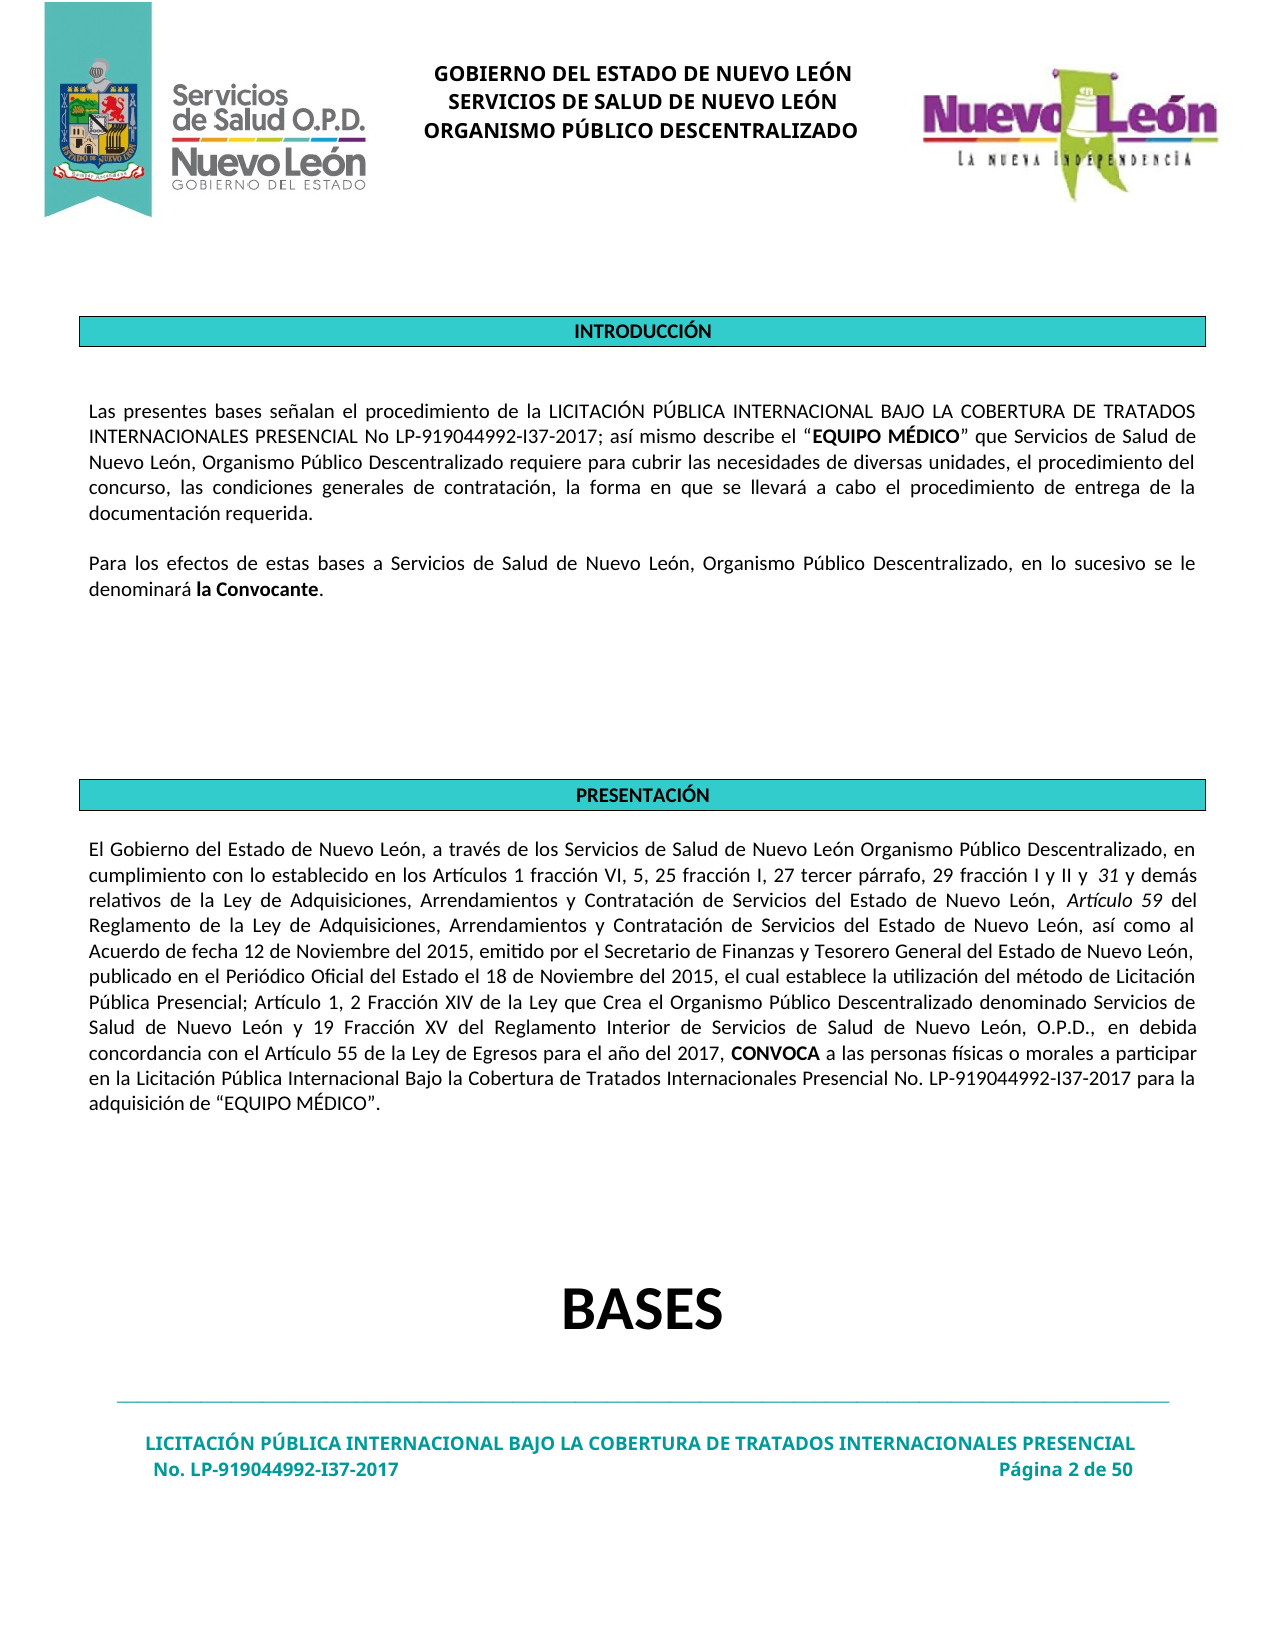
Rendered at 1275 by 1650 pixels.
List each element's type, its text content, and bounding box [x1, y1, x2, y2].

picture [15, 2, 1249, 229]
text PRESENTACIÓN [80, 780, 1205, 810]
text El Gobierno del Estado de Nuevo León, a través de los Servicios de Salud de Nuevo León Organismo Público Descentralizado, en cumplimiento con lo establecido en los Artículos 1 fracción VI, 5, 25 fracción I, 27 tercer párrafo, 29 fracción I y II y 31 y demás relativos de la Ley de Adquisiciones, Arrendamientos y Contratación de Servicios del Estado de Nuevo León, Artículo 59 del Reglamento de la Ley de Adquisiciones, Arrendamientos y Contratación de Servicios del Estado de Nuevo León, así como al Acuerdo de fecha 12 de Noviembre del 2015, emitido por el Secretario de Finanzas y Tesorero General del Estado de Nuevo León, publicado en el Periódico Oficial del Estado el 18 de Noviembre del 2015, el cual establece la utilización del método de Licitación Pública Presencial; Artículo 1, 2 Fracción XIV de la Ley que Crea el Organismo Público Descentralizado denominado Servicios de Salud de Nuevo León y 19 Fracción XV del Reglamento Interior de Servicios de Salud de Nuevo León, O.P.D., en debida concordancia con el Artículo 55 de la Ley de Egresos para el año del 2017, CONVOCA a las personas físicas o morales a participar en la Licitación Pública Internacional Bajo la Cobertura de Tratados Internacionales Presencial No. LP-919044992-I37-2017 para la adquisición de “EQUIPO MÉDICO”. [89, 836, 1197, 1116]
text Para los efectos de estas bases a Servicios de Salud de Nuevo León, Organismo Público Descentralizado, en lo sucesivo se le denominará la Convocante. [89, 551, 1197, 601]
text INTRODUCCIÓN [80, 317, 1205, 346]
text Las presentes bases señalan el procedimiento de la LICITACIÓN PÚBLICA INTERNACIONAL BAJO LA COBERTURA DE TRATADOS INTERNACIONALES PRESENCIAL No LP-919044992-I37-2017; así mismo describe el “EQUIPO MÉDICO” que Servicios de Salud de Nuevo León, Organismo Público Descentralizado requiere para cubrir las necesidades de diversas unidades, el procedimiento del concurso, las condiciones generales de contratación, la forma en que se llevará a cabo el procedimiento de entrega de la documentación requerida. [89, 398, 1197, 525]
text BASES [89, 1268, 1197, 1345]
